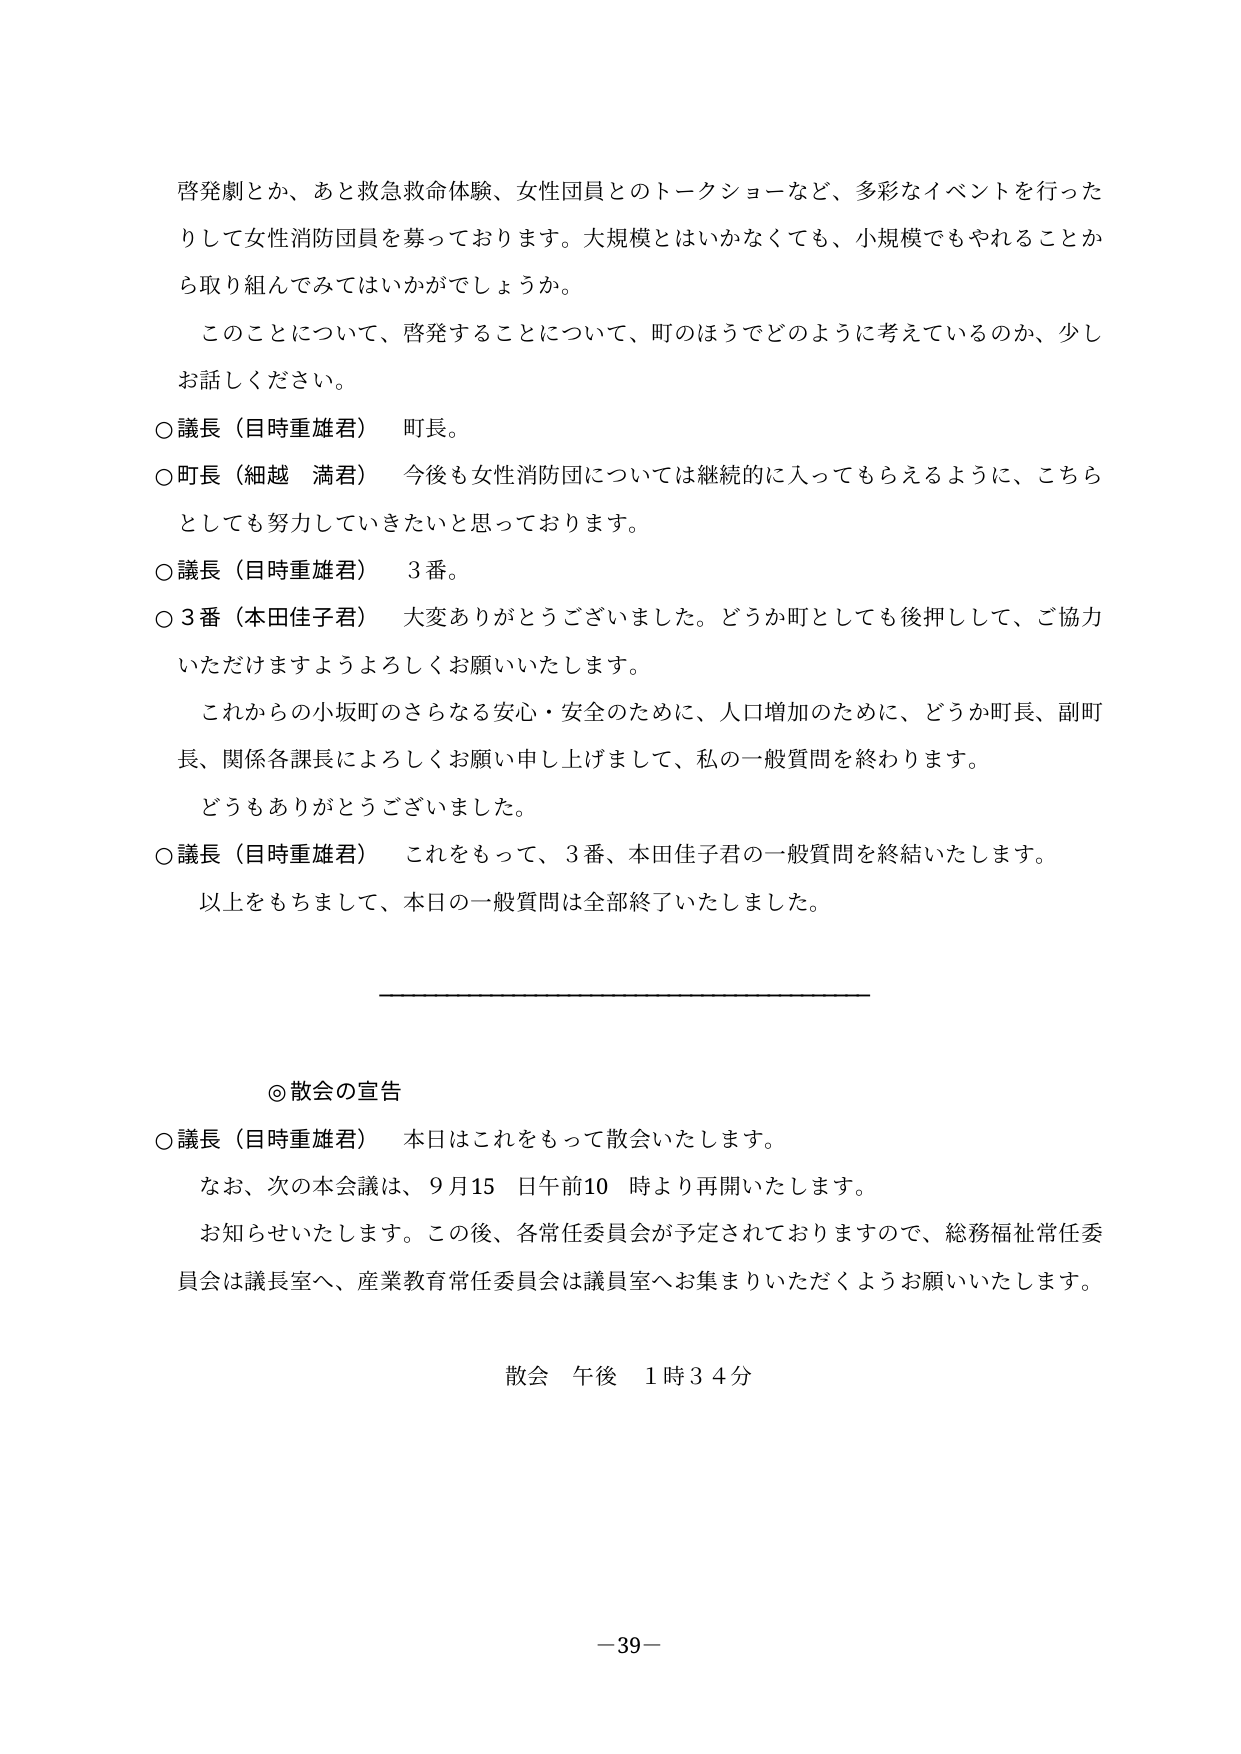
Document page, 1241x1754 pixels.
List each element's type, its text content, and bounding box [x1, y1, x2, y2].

text 以上をもちまして、本日の一般質問は全部終了いたしました。 [154, 877, 1104, 924]
text なお、次の本会議は、９月15日午前10時より再開いたします。 [154, 1161, 1104, 1209]
text ○議長（目時重雄君） ３番。 [154, 545, 1104, 593]
text ○議長（目時重雄君） これをもって、３番、本田佳子君の一般質問を終結いたします。 [154, 829, 1104, 877]
text このことについて、啓発することについて、町のほうでどのように考えているのか、少しお話しください。 [154, 308, 1104, 403]
text これからの小坂町のさらなる安心・安全のために、人口増加のために、どうか町長、副町長、関係各課長によろしくお願い申し上げまして、私の一般質問を終わります。 [154, 687, 1104, 782]
text 散会 午後 １時３４分 [154, 1351, 1104, 1398]
text ○町長（細越 満君） 今後も女性消防団については継続的に入ってもらえるように、こちらとしても努力していきたいと思っております。 [154, 450, 1104, 545]
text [154, 166, 1104, 308]
text ○３番（本田佳子君） 大変ありがとうございました。どうか町としても後押しして、ご協力いただけますようよろしくお願いいたします。 [154, 593, 1104, 687]
text ◎散会の宣告 [267, 1067, 991, 1114]
text ○議長（目時重雄君） 本日はこれをもって散会いたします。 [154, 1114, 1104, 1161]
text どうもありがとうございました。 [154, 782, 1104, 829]
text ──────────────────────────────────────────── [144, 972, 1104, 1019]
text お知らせいたします。この後、各常任委員会が予定されておりますので、総務福祉常任委員会は議長室へ、産業教育常任委員会は議員室へお集まりいただくようお願いいたします。 [154, 1209, 1104, 1303]
text ○議長（目時重雄君） 町長。 [154, 403, 1104, 450]
